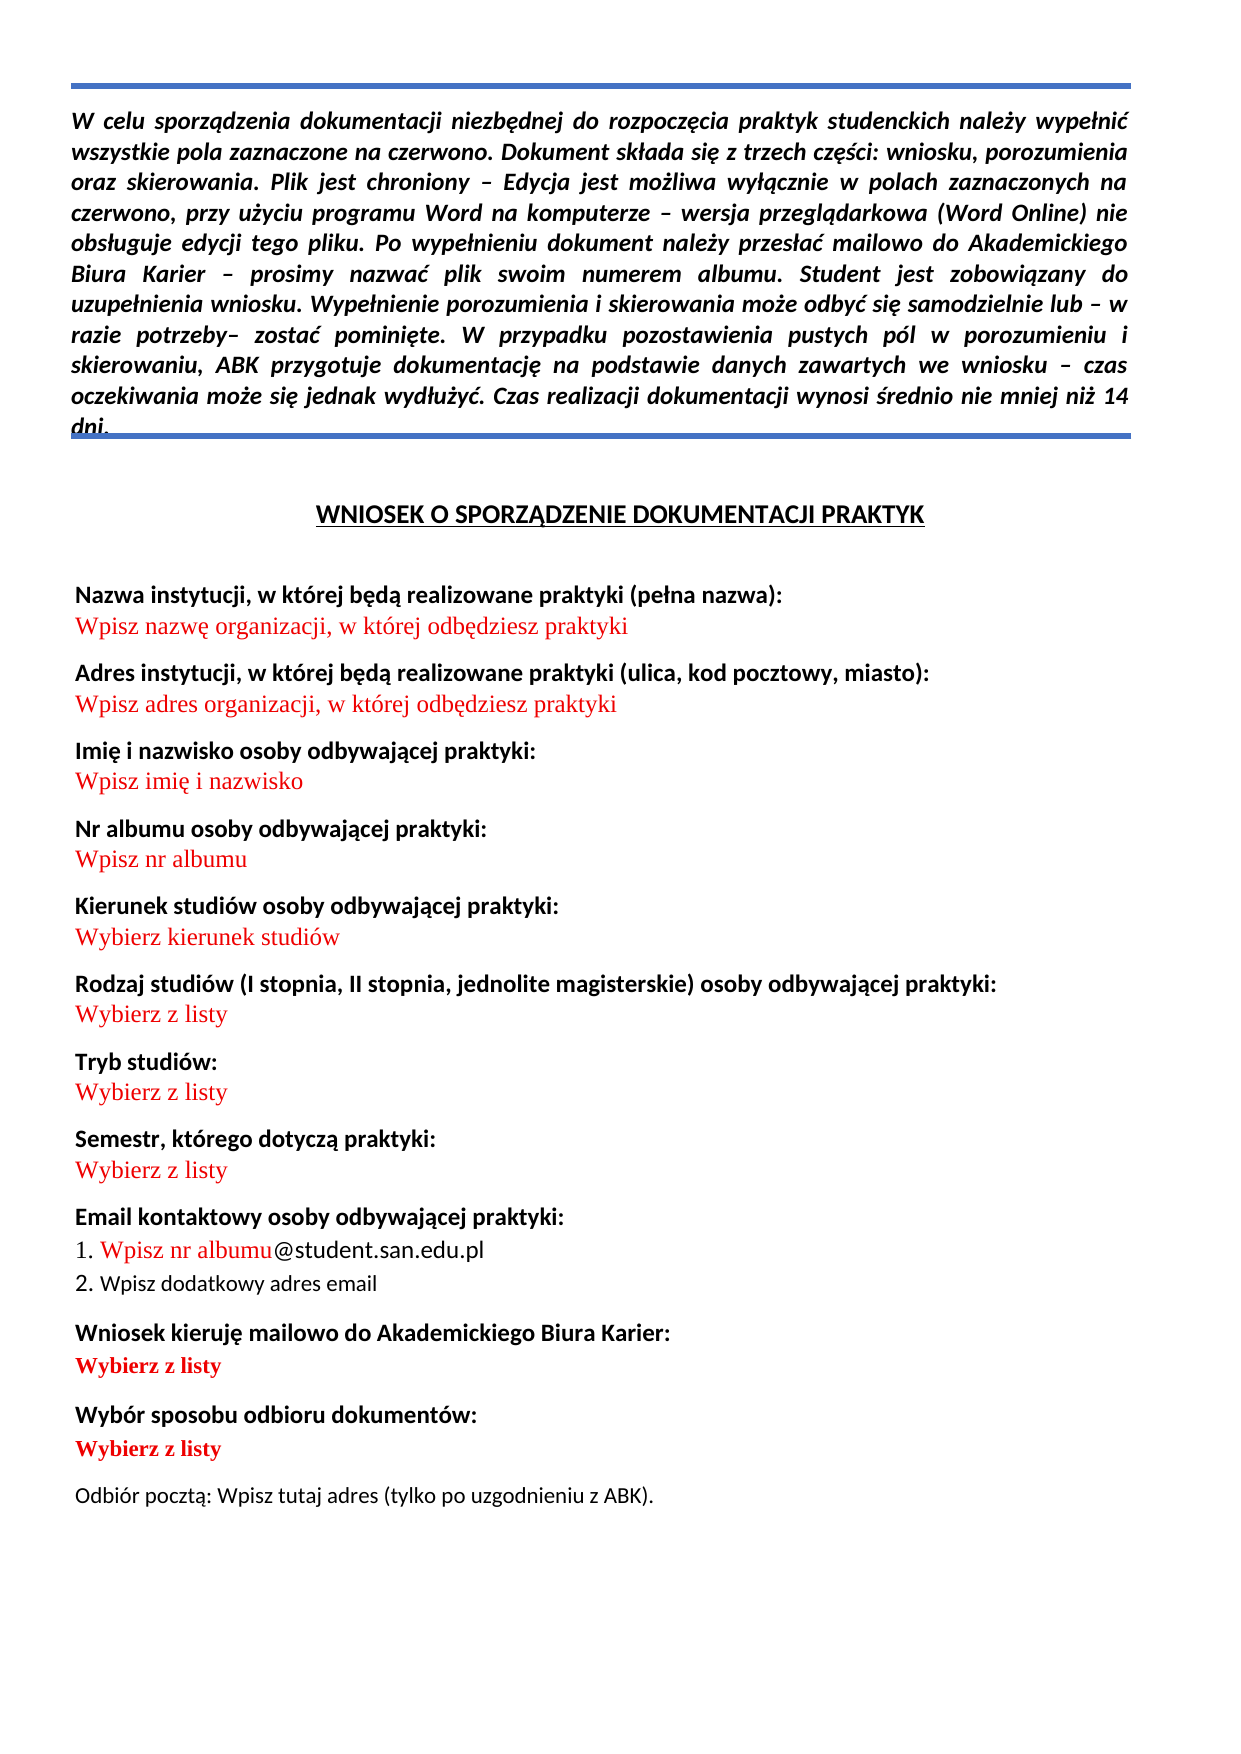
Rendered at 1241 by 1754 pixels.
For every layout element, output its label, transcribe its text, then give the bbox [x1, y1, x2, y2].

text Semestr, którego dotyczą praktyki: [75, 1123, 1165, 1184]
text Nazwa instytucji, w której będą realizowane praktyki (pełna nazwa): [75, 579, 1165, 641]
text Wniosek kieruję mailowo do Akademickiego Biura Karier: [75, 1317, 1165, 1380]
text Email kontaktowy osoby odbywającej praktyki: 1. @student.san.edu.pl 2. [75, 1201, 1165, 1298]
text Tryb studiów: [75, 1046, 1165, 1107]
text Adres instytucji, w której będą realizowane praktyki (ulica, kod pocztowy, miasto): [75, 657, 1165, 718]
text Wybór sposobu odbioru dokumentów: [75, 1399, 1165, 1463]
text Imię i nazwisko osoby odbywającej praktyki: [75, 735, 1165, 796]
text WNIOSEK O SPORZĄDZENIE DOKUMENTACJI PRAKTYK [75, 75, 1165, 561]
text Nr albumu osoby odbywającej praktyki: [75, 813, 1165, 874]
text Rodzaj studiów (I stopnia, II stopnia, jednolite magisterskie) osoby odbywającej praktyki: [75, 968, 1165, 1029]
text Kierunek studiów osoby odbywającej praktyki: [75, 890, 1165, 951]
